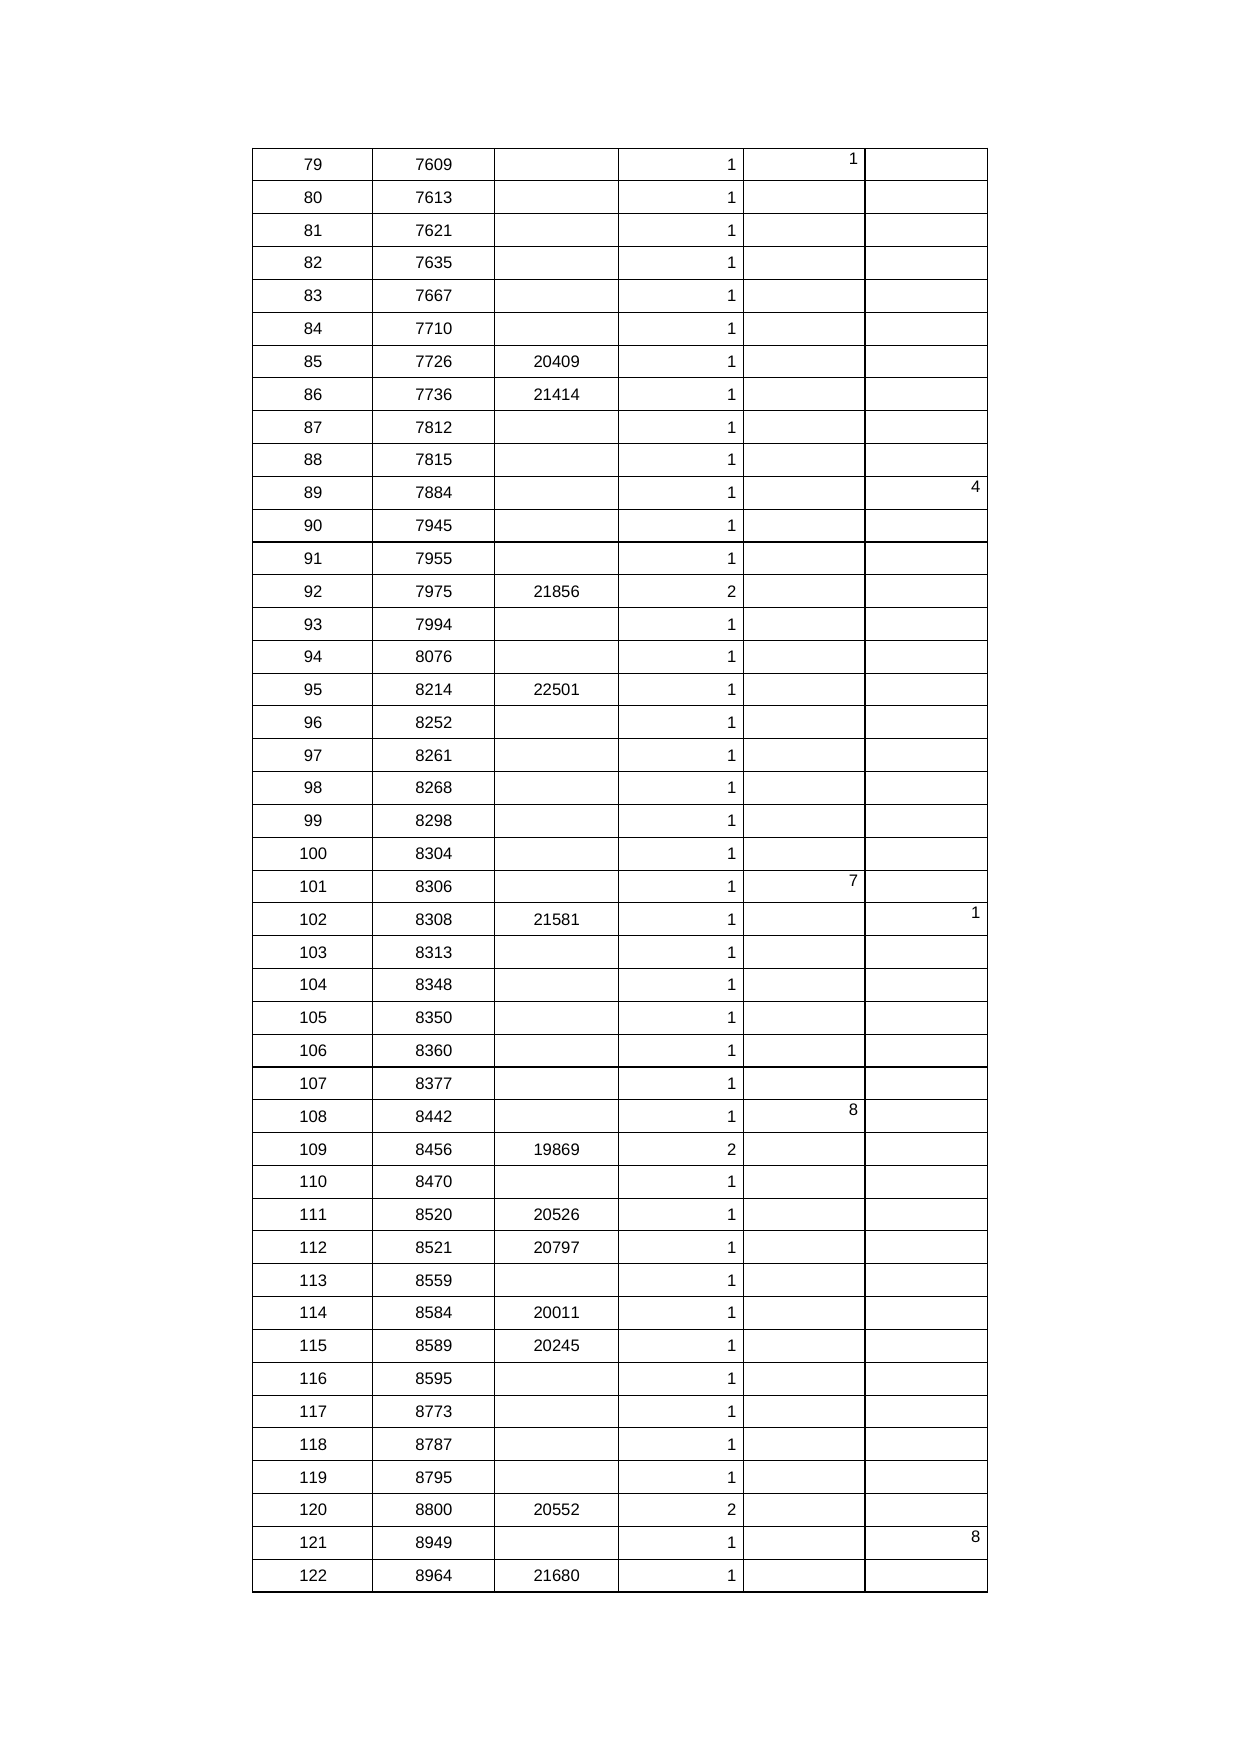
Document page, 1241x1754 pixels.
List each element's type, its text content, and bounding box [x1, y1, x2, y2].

table_cell 8261 [373, 739, 494, 771]
table_cell [744, 1133, 864, 1165]
table_cell 8964 [373, 1560, 494, 1591]
table_cell 107 [253, 1068, 372, 1099]
table_cell [866, 1002, 987, 1033]
table_cell [495, 411, 618, 443]
table_cell 1 [619, 1461, 743, 1493]
table_cell 7613 [373, 181, 494, 213]
table_cell [866, 214, 987, 246]
table_cell [495, 936, 618, 968]
table_cell [744, 411, 864, 443]
table_cell [495, 444, 618, 476]
table_cell [866, 411, 987, 443]
table_cell [495, 739, 618, 771]
table_cell 1 [619, 739, 743, 771]
table_cell [866, 936, 987, 968]
table_cell [866, 575, 987, 607]
table_cell 7994 [373, 608, 494, 640]
table_cell 8 [866, 1527, 987, 1558]
table_cell [744, 1330, 864, 1362]
table_cell 86 [253, 378, 372, 410]
table_cell [866, 1133, 987, 1165]
table_cell 1 [619, 706, 743, 738]
table_cell 89 [253, 477, 372, 508]
table_cell 80 [253, 181, 372, 213]
table_cell [866, 1330, 987, 1362]
table_cell 8584 [373, 1297, 494, 1329]
table_cell [495, 1035, 618, 1066]
table_cell 1 [619, 838, 743, 869]
table_cell [866, 1264, 987, 1296]
table_cell [495, 510, 618, 541]
table_cell 8442 [373, 1100, 494, 1132]
table_cell [866, 1100, 987, 1132]
table_cell 8350 [373, 1002, 494, 1033]
table_cell 8304 [373, 838, 494, 869]
table_cell 1 [619, 1428, 743, 1460]
table_cell [744, 1461, 864, 1493]
table_cell 1 [619, 1002, 743, 1033]
table_cell 82 [253, 247, 372, 279]
table_cell 116 [253, 1363, 372, 1394]
table_cell 8308 [373, 903, 494, 935]
table_cell [866, 805, 987, 837]
table_cell 1 [619, 1527, 743, 1558]
table_cell 7635 [373, 247, 494, 279]
table_cell 90 [253, 510, 372, 541]
table_cell [495, 181, 618, 213]
table_cell 21680 [495, 1560, 618, 1591]
table_cell 1 [619, 608, 743, 640]
table_cell [495, 1264, 618, 1296]
table_cell 1 [619, 1363, 743, 1394]
table_cell 105 [253, 1002, 372, 1033]
table_cell [495, 543, 618, 574]
table_cell 101 [253, 871, 372, 902]
table_cell 1 [619, 346, 743, 377]
table_cell [744, 1560, 864, 1591]
table_cell [744, 247, 864, 279]
table_cell [744, 346, 864, 377]
table_cell [866, 543, 987, 574]
table_cell [866, 608, 987, 640]
table_cell [744, 674, 864, 705]
table_cell [495, 641, 618, 673]
table_cell [744, 1297, 864, 1329]
table_cell [866, 674, 987, 705]
table_cell [495, 608, 618, 640]
table_cell 104 [253, 969, 372, 1001]
table_cell [744, 575, 864, 607]
table_cell [495, 313, 618, 344]
table_cell 1 [619, 1231, 743, 1263]
table_cell [744, 1396, 864, 1427]
table_cell [866, 969, 987, 1001]
table_cell 8377 [373, 1068, 494, 1099]
table_cell 1 [619, 1068, 743, 1099]
table_cell [495, 805, 618, 837]
table_cell 114 [253, 1297, 372, 1329]
table_cell [495, 1002, 618, 1033]
table_cell 20552 [495, 1494, 618, 1526]
table_cell 1 [619, 1396, 743, 1427]
table_cell [866, 838, 987, 869]
table_cell [866, 1396, 987, 1427]
table_cell 8348 [373, 969, 494, 1001]
table_cell 1 [619, 214, 743, 246]
table_cell 94 [253, 641, 372, 673]
table_cell 8595 [373, 1363, 494, 1394]
table_cell [495, 280, 618, 312]
table_cell 8214 [373, 674, 494, 705]
table_cell [866, 378, 987, 410]
table_cell [495, 871, 618, 902]
table_cell [495, 1461, 618, 1493]
table_cell 96 [253, 706, 372, 738]
table_cell 1 [619, 805, 743, 837]
table_cell [744, 313, 864, 344]
table_cell 97 [253, 739, 372, 771]
table_cell [744, 772, 864, 804]
table_cell [744, 378, 864, 410]
table_cell [495, 1428, 618, 1460]
table_cell [744, 1494, 864, 1526]
table_cell [866, 1560, 987, 1591]
table_cell 21856 [495, 575, 618, 607]
table_cell [744, 1264, 864, 1296]
table_cell [744, 641, 864, 673]
table_cell [744, 1166, 864, 1198]
table_cell [866, 706, 987, 738]
table_cell 110 [253, 1166, 372, 1198]
table_cell 8306 [373, 871, 494, 902]
table_cell 109 [253, 1133, 372, 1165]
table_cell 21581 [495, 903, 618, 935]
table_cell 93 [253, 608, 372, 640]
table_cell 7812 [373, 411, 494, 443]
table_cell [495, 1166, 618, 1198]
table_cell [744, 903, 864, 935]
table_cell 20409 [495, 346, 618, 377]
table_cell [744, 214, 864, 246]
table_cell [866, 1297, 987, 1329]
table_cell 8360 [373, 1035, 494, 1066]
table_cell [866, 871, 987, 902]
table_cell [866, 1461, 987, 1493]
table_cell 1 [619, 247, 743, 279]
table_cell [495, 706, 618, 738]
table_cell [866, 346, 987, 377]
table_cell [495, 1396, 618, 1427]
table_cell 1 [619, 444, 743, 476]
table_cell 8589 [373, 1330, 494, 1362]
table_cell [495, 214, 618, 246]
table_cell 1 [619, 1560, 743, 1591]
table_cell 20245 [495, 1330, 618, 1362]
table_cell 1 [619, 313, 743, 344]
table_cell 1 [619, 181, 743, 213]
table_cell 83 [253, 280, 372, 312]
table_cell [744, 739, 864, 771]
table_cell 7884 [373, 477, 494, 508]
table_cell [866, 772, 987, 804]
table_cell 121 [253, 1527, 372, 1558]
table_cell [744, 1527, 864, 1558]
table_cell [744, 1035, 864, 1066]
table_cell [866, 510, 987, 541]
table_cell [744, 1002, 864, 1033]
table_cell 91 [253, 543, 372, 574]
table_cell [495, 477, 618, 508]
table_cell [744, 1363, 864, 1394]
table_cell [866, 444, 987, 476]
table_cell [866, 149, 987, 180]
table_cell [495, 969, 618, 1001]
table_cell [866, 313, 987, 344]
table_cell [495, 838, 618, 869]
table_cell 7945 [373, 510, 494, 541]
table_cell 1 [619, 674, 743, 705]
table_cell [495, 149, 618, 180]
table_cell 2 [619, 1494, 743, 1526]
table_cell [744, 477, 864, 508]
table_cell 1 [619, 969, 743, 1001]
table_cell 1 [619, 477, 743, 508]
table_cell 119 [253, 1461, 372, 1493]
table_cell 120 [253, 1494, 372, 1526]
table_cell [866, 247, 987, 279]
table_cell [744, 805, 864, 837]
table_cell 1 [619, 936, 743, 968]
table_cell 8787 [373, 1428, 494, 1460]
table_cell [495, 1100, 618, 1132]
table_cell 1 [619, 543, 743, 574]
table_cell 1 [619, 871, 743, 902]
table_cell [866, 1199, 987, 1230]
table_cell [866, 280, 987, 312]
table_cell 99 [253, 805, 372, 837]
table_cell [495, 1527, 618, 1558]
table_cell 1 [619, 1100, 743, 1132]
table_cell 20011 [495, 1297, 618, 1329]
table_cell [744, 1231, 864, 1263]
table_cell [744, 444, 864, 476]
table_cell 1 [619, 411, 743, 443]
table_cell 2 [619, 575, 743, 607]
table_cell 8456 [373, 1133, 494, 1165]
table_cell 106 [253, 1035, 372, 1066]
table_cell [866, 641, 987, 673]
table_cell [495, 1068, 618, 1099]
table_cell [744, 608, 864, 640]
table_cell 92 [253, 575, 372, 607]
table_cell 111 [253, 1199, 372, 1230]
table_cell 1 [744, 149, 864, 180]
table_cell [744, 936, 864, 968]
table_cell [744, 838, 864, 869]
table_cell 7 [744, 871, 864, 902]
table_cell 7975 [373, 575, 494, 607]
table_cell 7736 [373, 378, 494, 410]
table_cell [744, 1428, 864, 1460]
table_cell [744, 969, 864, 1001]
table_cell 115 [253, 1330, 372, 1362]
table_cell [744, 280, 864, 312]
table_cell 7710 [373, 313, 494, 344]
table_cell [866, 1428, 987, 1460]
table_cell 21414 [495, 378, 618, 410]
table_cell 95 [253, 674, 372, 705]
table_cell 7609 [373, 149, 494, 180]
table_cell 1 [619, 1166, 743, 1198]
table_cell 1 [619, 772, 743, 804]
table_cell 7955 [373, 543, 494, 574]
table_cell 8800 [373, 1494, 494, 1526]
table_cell 7621 [373, 214, 494, 246]
table_cell [495, 247, 618, 279]
table_cell 19869 [495, 1133, 618, 1165]
table_cell 1 [619, 641, 743, 673]
table_cell 20797 [495, 1231, 618, 1263]
table_cell 22501 [495, 674, 618, 705]
table_cell 8298 [373, 805, 494, 837]
table_cell 113 [253, 1264, 372, 1296]
table_cell 84 [253, 313, 372, 344]
table_cell [495, 772, 618, 804]
table_cell 1 [619, 1330, 743, 1362]
table_cell 8795 [373, 1461, 494, 1493]
table_cell 20526 [495, 1199, 618, 1230]
table_cell 8 [744, 1100, 864, 1132]
table_cell 79 [253, 149, 372, 180]
table_cell 122 [253, 1560, 372, 1591]
table_cell 8773 [373, 1396, 494, 1427]
table_cell 1 [866, 903, 987, 935]
table_cell 8470 [373, 1166, 494, 1198]
table_cell 1 [619, 149, 743, 180]
table_cell 1 [619, 280, 743, 312]
table_cell [866, 1035, 987, 1066]
table_cell 88 [253, 444, 372, 476]
table_cell [744, 181, 864, 213]
table_cell 1 [619, 1297, 743, 1329]
table_cell [866, 1494, 987, 1526]
table_cell 112 [253, 1231, 372, 1263]
table_cell [866, 1231, 987, 1263]
table_cell 1 [619, 510, 743, 541]
table_cell 8313 [373, 936, 494, 968]
table_cell 1 [619, 1264, 743, 1296]
table_cell 100 [253, 838, 372, 869]
table_cell 7667 [373, 280, 494, 312]
table_cell 1 [619, 1035, 743, 1066]
table_cell 1 [619, 378, 743, 410]
table_cell 117 [253, 1396, 372, 1427]
table_cell [744, 543, 864, 574]
table_cell 108 [253, 1100, 372, 1132]
table_cell [866, 1166, 987, 1198]
table_cell [866, 1363, 987, 1394]
table_cell 8521 [373, 1231, 494, 1263]
table_cell 4 [866, 477, 987, 508]
table_cell 87 [253, 411, 372, 443]
table_cell 102 [253, 903, 372, 935]
table_cell 118 [253, 1428, 372, 1460]
table_cell 8949 [373, 1527, 494, 1558]
table_cell [495, 1363, 618, 1394]
table_cell 8559 [373, 1264, 494, 1296]
table_cell [866, 739, 987, 771]
table_cell 7726 [373, 346, 494, 377]
table_cell [866, 181, 987, 213]
table_cell [866, 1068, 987, 1099]
table_cell 1 [619, 1199, 743, 1230]
table_cell 1 [619, 903, 743, 935]
table_cell 7815 [373, 444, 494, 476]
table_cell 8252 [373, 706, 494, 738]
table_cell 8268 [373, 772, 494, 804]
table_cell 85 [253, 346, 372, 377]
table_cell [744, 1199, 864, 1230]
table_cell 8520 [373, 1199, 494, 1230]
table_cell 8076 [373, 641, 494, 673]
table_cell 103 [253, 936, 372, 968]
table_cell 2 [619, 1133, 743, 1165]
table_cell [744, 1068, 864, 1099]
table_cell 81 [253, 214, 372, 246]
table_cell [744, 510, 864, 541]
table_cell [744, 706, 864, 738]
table_cell 98 [253, 772, 372, 804]
